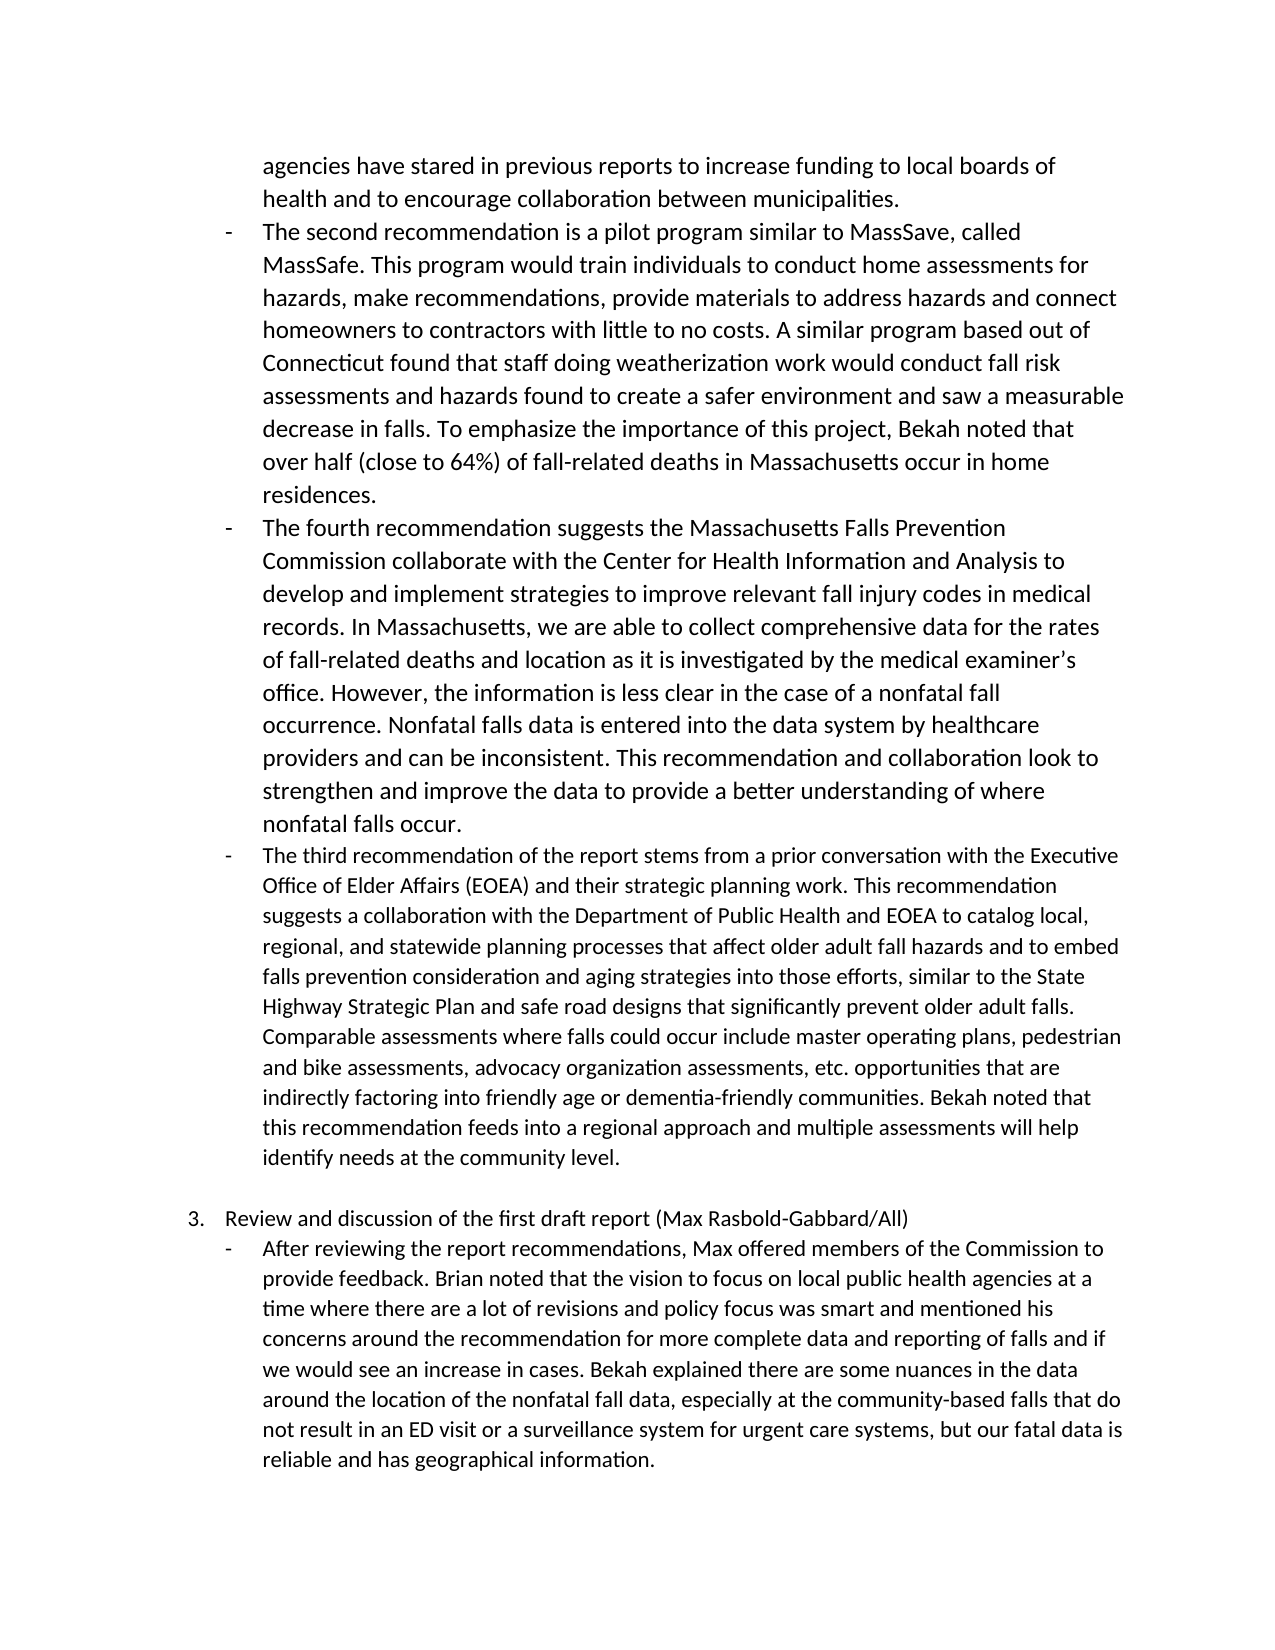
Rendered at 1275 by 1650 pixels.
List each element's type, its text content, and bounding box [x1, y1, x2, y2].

list The second recommendation is a pilot program similar to MassSave, called MassSafe. This program would train individuals to conduct home assessments for hazards, make recommendations, provide materials to address hazards and connect homeowners to contractors with little to no costs. A similar program based out of Connecticut found that staff doing weatherization work would conduct fall risk assessments and hazards found to create a safer environment and saw a measurable decrease in falls. To emphasize the importance of this project, Bekah noted that over half (close to 64%) of fall-related deaths in Massachusetts occur in home residences. [225, 216, 1125, 510]
list After reviewing the report recommendations, Max offered members of the Commission to provide feedback. Brian noted that the vision to focus on local public health agencies at a time where there are a lot of revisions and policy focus was smart and mentioned his concerns around the recommendation for more complete data and reporting of falls and if we would see an increase in cases. Bekah explained there are some nuances in the data around the location of the nonfatal fall data, especially at the community-based falls that do not result in an ED visit or a surveillance system for urgent care systems, but our fatal data is reliable and has geographical information. [225, 1234, 1125, 1473]
list The third recommendation of the report stems from a prior conversation with the Executive Office of Elder Affairs (EOEA) and their strategic planning work. This recommendation suggests a collaboration with the Department of Public Health and EOEA to catalog local, regional, and statewide planning processes that affect older adult fall hazards and to embed falls prevention consideration and aging strategies into those efforts, similar to the State Highway Strategic Plan and safe road designs that significantly prevent older adult falls. Comparable assessments where falls could occur include master operating plans, pedestrian and bike assessments, advocacy organization assessments, etc. opportunities that are indirectly factoring into friendly age or dementia-friendly communities. Bekah noted that this recommendation feeds into a regional approach and multiple assessments will help identify needs at the community level. [225, 841, 1125, 1171]
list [225, 150, 1125, 213]
list The fourth recommendation suggests the Massachusetts Falls Prevention Commission collaborate with the Center for Health Information and Analysis to develop and implement strategies to improve relevant fall injury codes in medical records. In Massachusetts, we are able to collect comprehensive data for the rates of fall-related deaths and location as it is investigated by the medical examiner’s office. However, the information is less clear in the case of a nonfatal fall occurrence. Nonfatal falls data is entered into the data system by healthcare providers and can be inconsistent. This recommendation and collaboration look to strengthen and improve the data to provide a better understanding of where nonfatal falls occur. [225, 512, 1125, 839]
list Review and discussion of the first draft report (Max Rasbold-Gabbard/All) [187, 1204, 1125, 1232]
